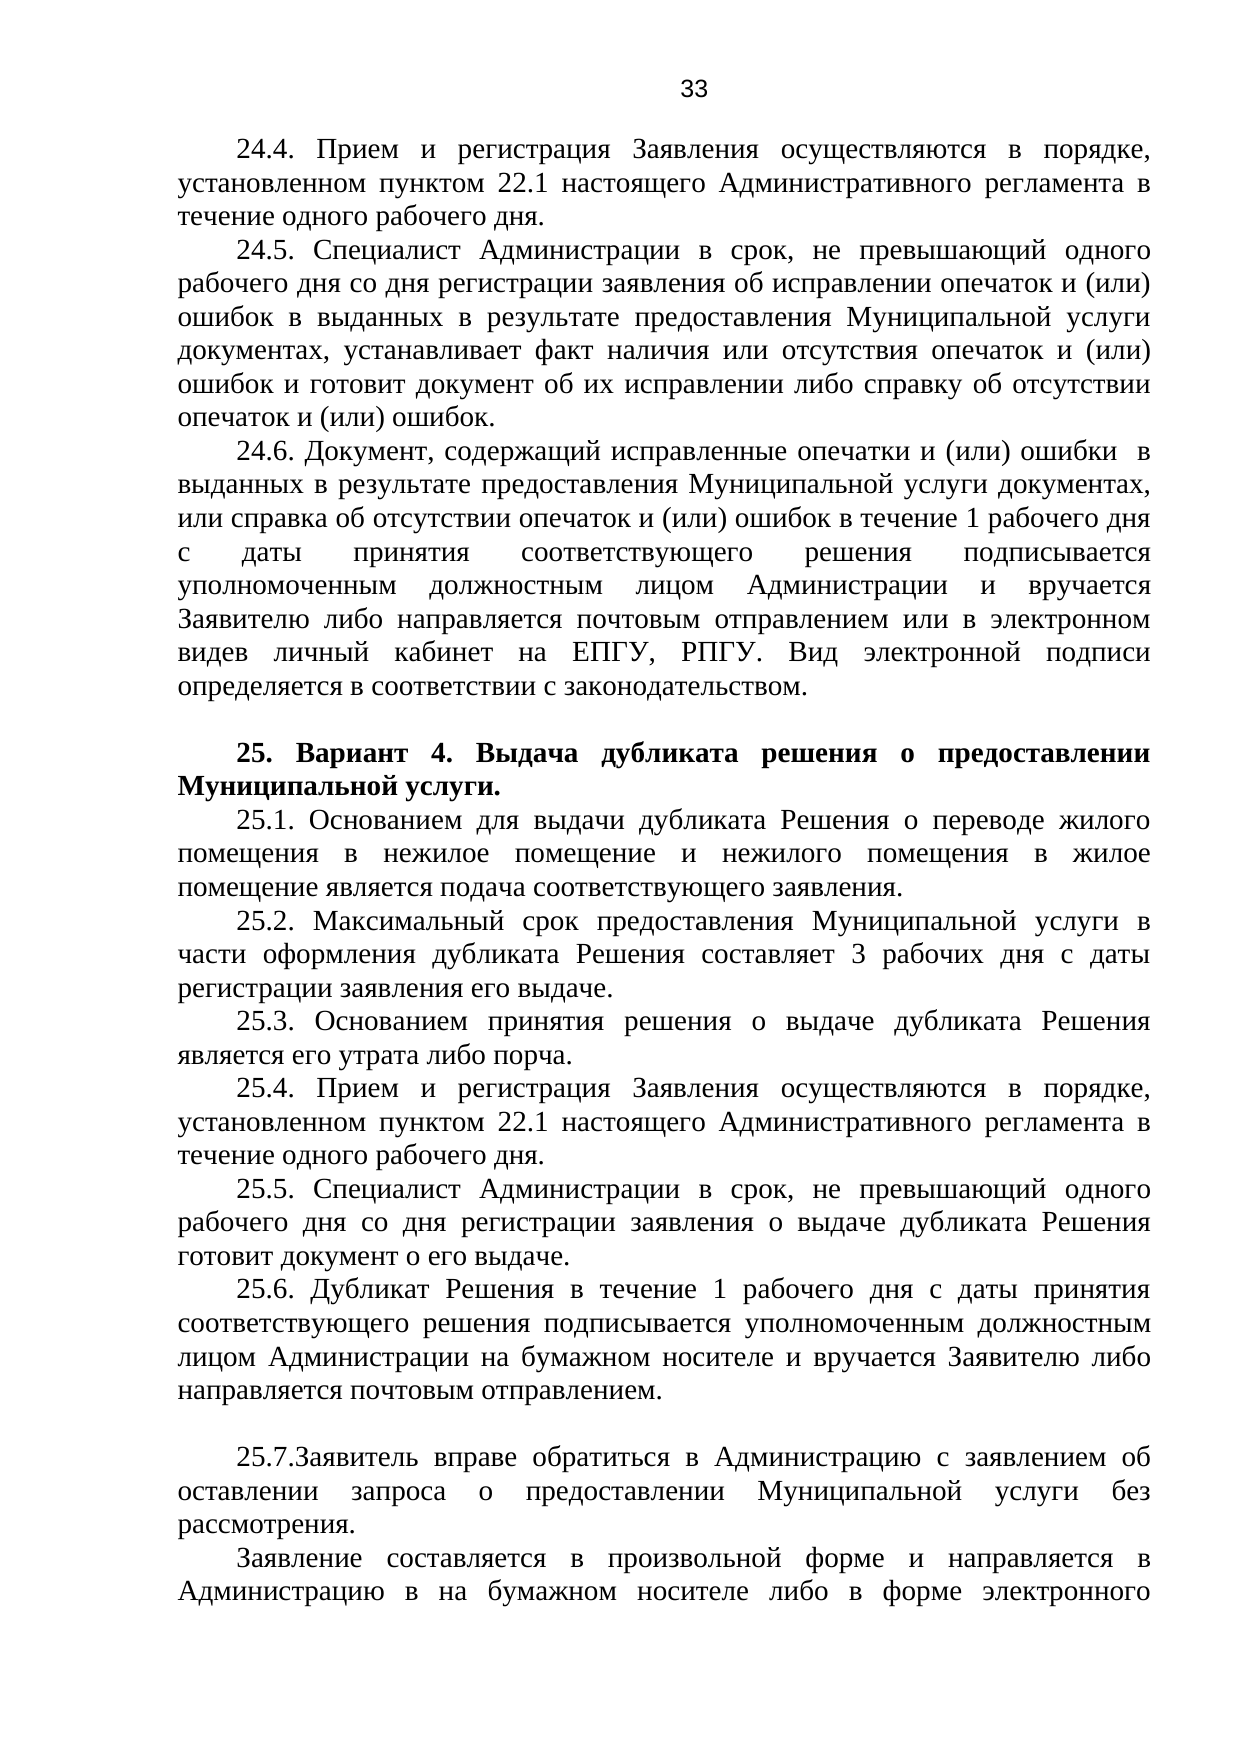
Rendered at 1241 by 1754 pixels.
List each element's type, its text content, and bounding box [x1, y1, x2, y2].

text 25.7.Заявитель вправе обратиться в Администрацию с заявлением об оставлении запроса о предоставлении Муниципальной услуги без рассмотрения. [177, 1439, 1152, 1540]
text 24.5. Специалист Администрации в срок, не превышающий одного рабочего дня со дня регистрации заявления об исправлении опечаток и (или) ошибок в выданных в результате предоставления Муниципальной услуги документах, устанавливает факт наличия или отсутствия опечаток и (или) ошибок и готовит документ об их исправлении либо справку об отсутствии опечаток и (или) ошибок. [177, 232, 1152, 433]
text 24.6. Документ, содержащий исправленные опечатки и (или) ошибки в выданных в результате предоставления Муниципальной услуги документах, или справка об отсутствии опечаток и (или) ошибок в течение 1 рабочего дня с даты принятия соответствующего решения подписывается уполномоченным должностным лицом Администрации и вручается Заявителю либо направляется почтовым отправлением или в электронном видев личный кабинет на ЕПГУ, РПГУ. Вид электронной подписи определяется в соответствии с законодательством. [177, 433, 1152, 701]
text 24.4. Прием и регистрация Заявления осуществляются в порядке, установленном пунктом 22.1 настоящего Административного регламента в течение одного рабочего дня. [177, 131, 1152, 232]
list 25. Вариант 4. Выдача дубликата решения о предоставлении Муниципальной услуги. [177, 735, 1152, 802]
text 25.6. Дубликат Решения в течение 1 рабочего дня с даты принятия соответствующего решения подписывается уполномоченным должностным лицом Администрации на бумажном носителе и вручается Заявителю либо направляется почтовым отправлением. [177, 1272, 1152, 1406]
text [177, 1540, 1152, 1607]
text 25.4. Прием и регистрация Заявления осуществляются в порядке, установленном пунктом 22.1 настоящего Административного регламента в течение одного рабочего дня. [177, 1070, 1152, 1171]
text 25.5. Специалист Администрации в срок, не превышающий одного рабочего дня со дня регистрации заявления о выдаче дубликата Решения готовит документ о его выдаче. [177, 1171, 1152, 1272]
text 25.1. Основанием для выдачи дубликата Решения о переводе жилого помещения в нежилое помещение и нежилого помещения в жилое помещение является подача соответствующего заявления. [177, 802, 1152, 903]
text 25.3. Основанием принятия решения о выдаче дубликата Решения является его утрата либо порча. [177, 1003, 1152, 1070]
text 25.2. Максимальный срок предоставления Муниципальной услуги в части оформления дубликата Решения составляет 3 рабочих дня с даты регистрации заявления его выдаче. [177, 903, 1152, 1003]
